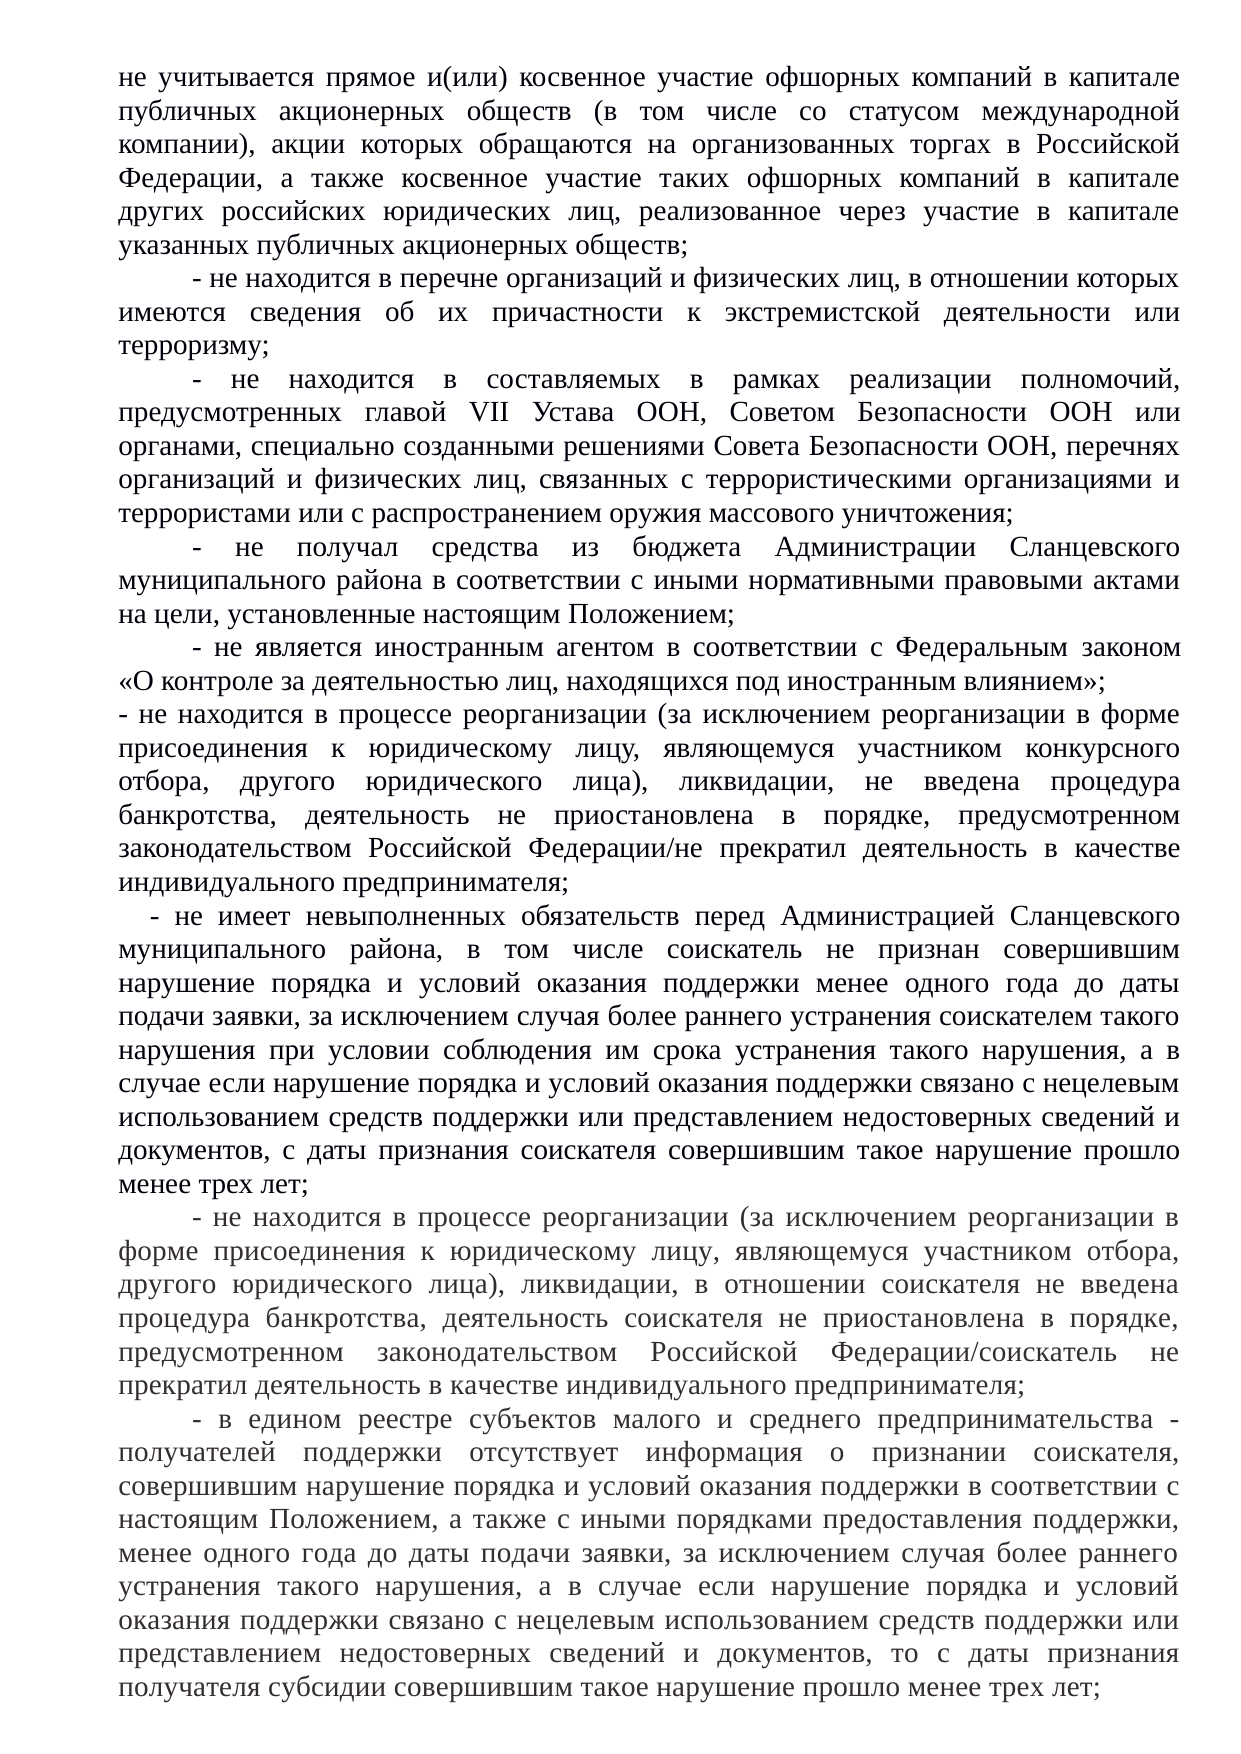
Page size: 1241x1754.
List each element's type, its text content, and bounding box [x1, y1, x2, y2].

text - не находится в процессе реорганизации (за исключением реорганизации в форме присоединения к юридическому лицу, являющемуся участником конкурсного отбора, другого юридического лица), ликвидации, не введена процедура банкротства, деятельность не приостановлена в порядке, предусмотренном законодательством Российской Федерации/не прекратил деятельность в качестве индивидуального предпринимателя; [118, 696, 1181, 898]
text - не имеет невыполненных обязательств перед Администрацией Сланцевского муниципального района, в том числе соискатель не признан совершившим нарушение порядка и условий оказания поддержки менее одного года до даты подачи заявки, за исключением случая более раннего устранения соискателем такого нарушения при условии соблюдения им срока устранения такого нарушения, а в случае если нарушение порядка и условий оказания поддержки связано с нецелевым использованием средств поддержки или представлением недостоверных сведений и документов, с даты признания соискателя совершившим такое нарушение прошло менее трех лет; [118, 898, 1181, 1199]
text - не находится в составляемых в рамках реализации полномочий, предусмотренных главой VII Устава ООН, Советом Безопасности ООН или органами, специально созданными решениями Совета Безопасности ООН, перечнях организаций и физических лиц, связанных с террористическими организациями и террористами или с распространением оружия массового уничтожения; [118, 361, 1181, 529]
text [118, 59, 1181, 260]
text - не находится в перечне организаций и физических лиц, в отношении которых имеются сведения об их причастности к экстремистской деятельности или терроризму; [118, 260, 1181, 361]
text - в едином реестре субъектов малого и среднего предпринимательства - получателей поддержки отсутствует информация о признании соискателя, совершившим нарушение порядка и условий оказания поддержки в соответствии с настоящим Положением, а также с иными порядками предоставления поддержки, менее одного года до даты подачи заявки, за исключением случая более раннего устранения такого нарушения, а в случае если нарушение порядка и условий оказания поддержки связано с нецелевым использованием средств поддержки или представлением недостоверных сведений и документов, то с даты признания получателя субсидии совершившим такое нарушение прошло менее трех лет; [118, 1401, 1181, 1703]
text - не является иностранным агентом в соответствии с Федеральным законом «О контроле за деятельностью лиц, находящихся под иностранным влиянием»; [118, 629, 1181, 696]
text - не находится в процессе реорганизации (за исключением реорганизации в форме присоединения к юридическому лицу, являющемуся участником отбора, другого юридического лица), ликвидации, в отношении соискателя не введена процедура банкротства, деятельность соискателя не приостановлена в порядке, предусмотренном законодательством Российской Федерации/соискатель не прекратил деятельность в качестве индивидуального предпринимателя; [118, 1199, 1181, 1401]
text - не получал средства из бюджета Администрации Сланцевского муниципального района в соответствии с иными нормативными правовыми актами на цели, установленные настоящим Положением; [118, 529, 1181, 629]
